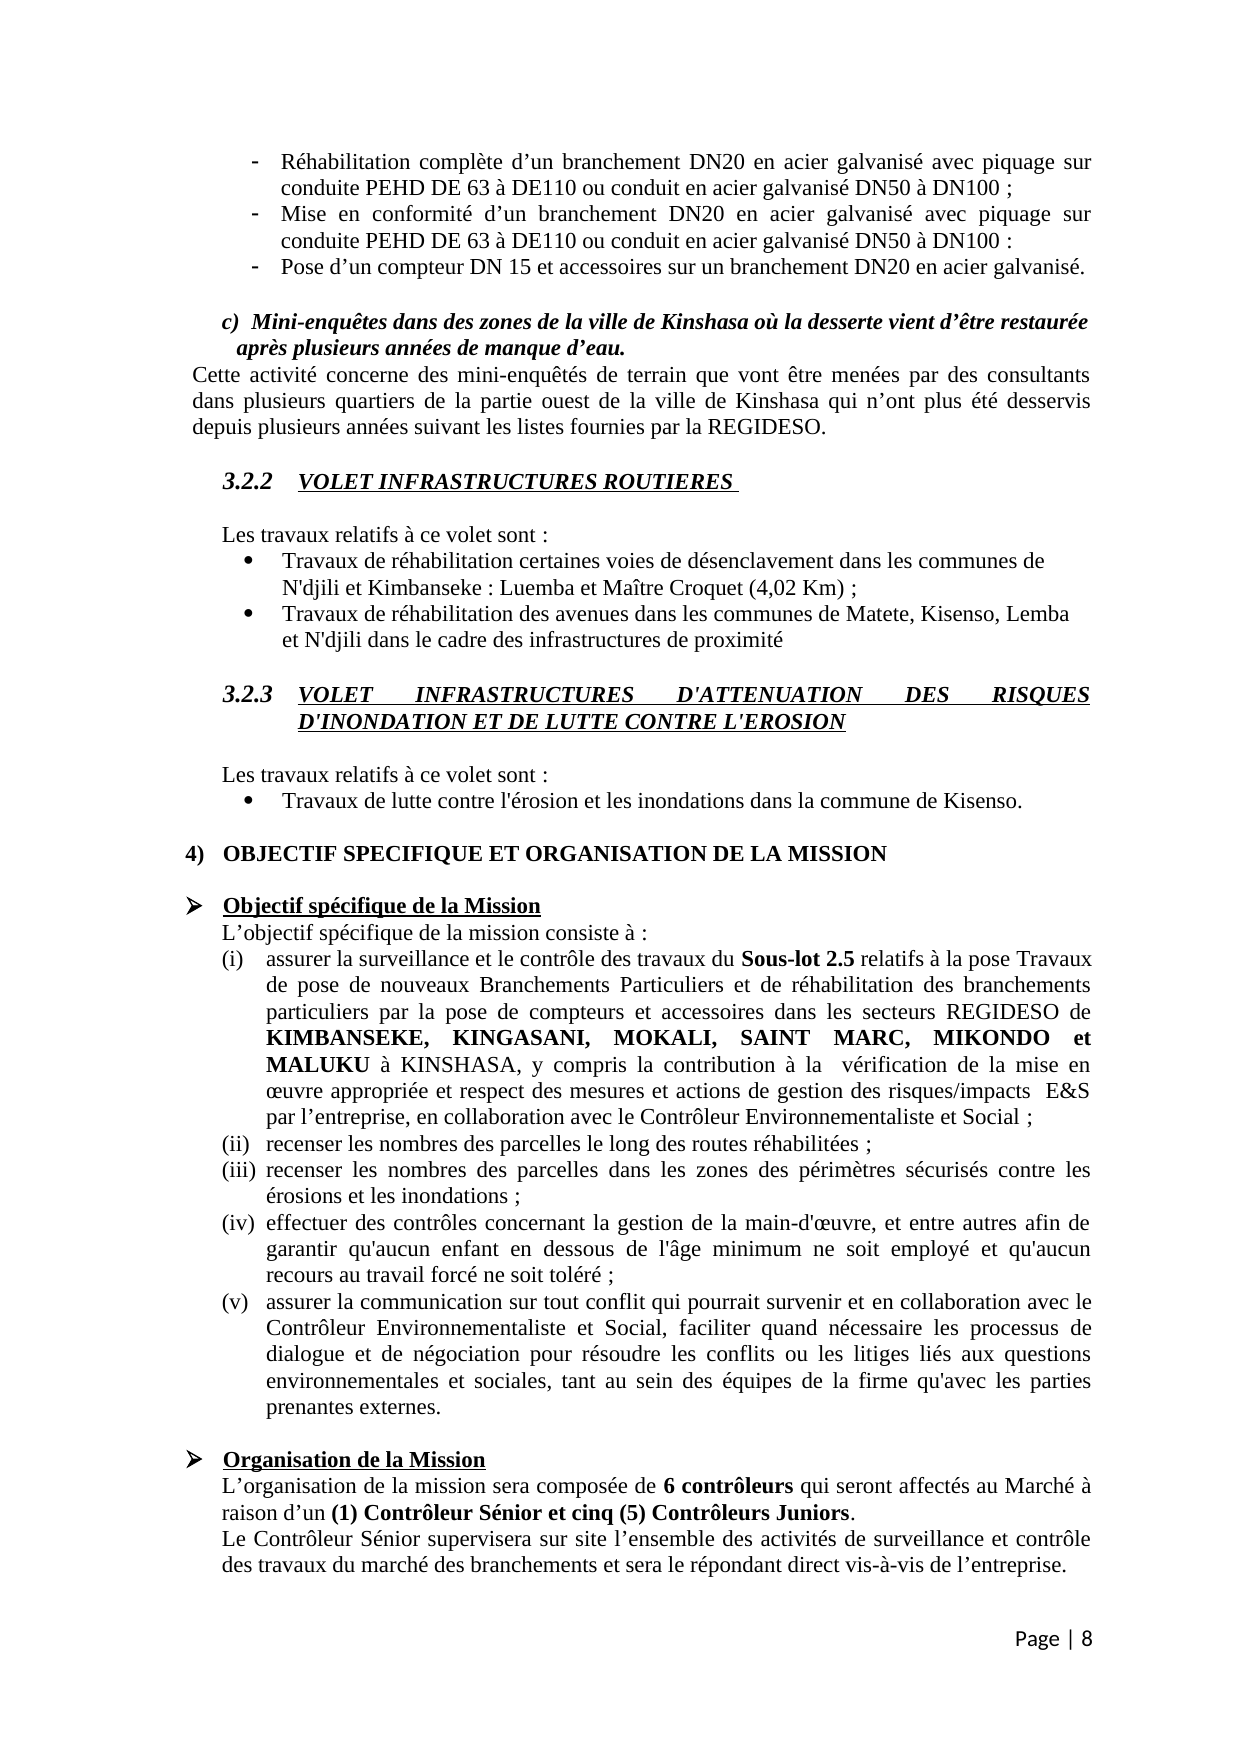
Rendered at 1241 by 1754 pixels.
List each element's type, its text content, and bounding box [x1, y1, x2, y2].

list Réhabilitation complète d’un branchement DN20 en acier galvanisé avec piquage sur conduite PEHD DE 63 à DE110 ou conduit en acier galvanisé DN50 à DN100 ; [251, 148, 1092, 200]
list OBJECTIF SPECIFIQUE ET ORGANISATION DE LA MISSION [185, 840, 1092, 866]
list Travaux de réhabilitation des avenues dans les communes de Matete, Kisenso, Lemba et N'djili dans le cadre des infrastructures de proximité [244, 600, 1092, 653]
text Cette activité concerne des mini-enquêtés de terrain que vont être menées par des consultants dans plusieurs quartiers de la partie ouest de la ville de Kinshasa qui n’ont plus été desservis depuis plusieurs années suivant les listes fournies par la REGIDESO. [192, 361, 1092, 440]
list Mini-enquêtes dans des zones de la ville de Kinshasa où la desserte vient d’être restaurée après plusieurs années de manque d’eau. [222, 308, 1092, 361]
list Objectif spécifique de la Mission [185, 892, 1092, 919]
list Mise en conformité d’un branchement DN20 en acier galvanisé avec piquage sur conduite PEHD DE 63 à DE110 ou conduit en acier galvanisé DN50 à DN100 : [251, 200, 1092, 253]
list Organisation de la Mission [185, 1446, 1092, 1472]
list recenser les nombres des parcelles dans les zones des périmètres sécurisés contre les érosions et les inondations ; [222, 1156, 1092, 1209]
list Travaux de réhabilitation certaines voies de désenclavement dans les communes de N'djili et Kimbanseke : Luemba et Maître Croquet (4,02 Km) ; [244, 547, 1092, 600]
list Pose d’un compteur DN 15 et accessoires sur un branchement DN20 en acier galvanisé. [251, 253, 1092, 279]
list effectuer des contrôles concernant la gestion de la main-d'œuvre, et entre autres afin de garantir qu'aucun enfant en dessous de l'âge minimum ne soit employé et qu'aucun recours au travail forcé ne soit toléré ; [222, 1209, 1092, 1288]
list assurer la communication sur tout conflit qui pourrait survenir et en collaboration avec le Contrôleur Environnementaliste et Social, faciliter quand nécessaire les processus de dialogue et de négociation pour résoudre les conflits ou les litiges liés aux questions environnementales et sociales, tant au sein des équipes de la firme qu'avec les parties prenantes externes. [222, 1288, 1092, 1419]
list VOLET INFRASTRUCTURES D'ATTENUATION DES RISQUES D'INONDATION ET DE LUTTE CONTRE L'EROSION [223, 679, 1092, 734]
text Le Contrôleur Sénior supervisera sur site l’ensemble des activités de surveillance et contrôle des travaux du marché des branchements et sera le répondant direct vis-à-vis de l’entreprise. [222, 1525, 1092, 1578]
text L’objectif spécifique de la mission consiste à : [222, 919, 1092, 945]
list VOLET INFRASTRUCTURES ROUTIERES [223, 466, 1092, 495]
text Les travaux relatifs à ce volet sont : [222, 521, 1092, 547]
text L’organisation de la mission sera composée de 6 contrôleurs qui seront affectés au Marché à raison d’un (1) Contrôleur Sénior et cinq (5) Contrôleurs Juniors. [222, 1472, 1092, 1525]
list assurer la surveillance et le contrôle des travaux du Sous-lot 2.5 relatifs à la pose Travaux de pose de nouveaux Branchements Particuliers et de réhabilitation des branchements particuliers par la pose de compteurs et accessoires dans les secteurs REGIDESO de KIMBANSEKE, KINGASANI, MOKALI, SAINT MARC, MIKONDO et MALUKU à KINSHASA, y compris la contribution à la vérification de la mise en œuvre appropriée et respect des mesures et actions de gestion des risques/impacts E&S par l’entreprise, en collaboration avec le Contrôleur Environnementaliste et Social ; [222, 945, 1092, 1130]
text Les travaux relatifs à ce volet sont : [222, 761, 1092, 787]
list recenser les nombres des parcelles le long des routes réhabilitées ; [222, 1130, 1092, 1156]
list Travaux de lutte contre l'érosion et les inondations dans la commune de Kisenso. [244, 787, 1092, 813]
